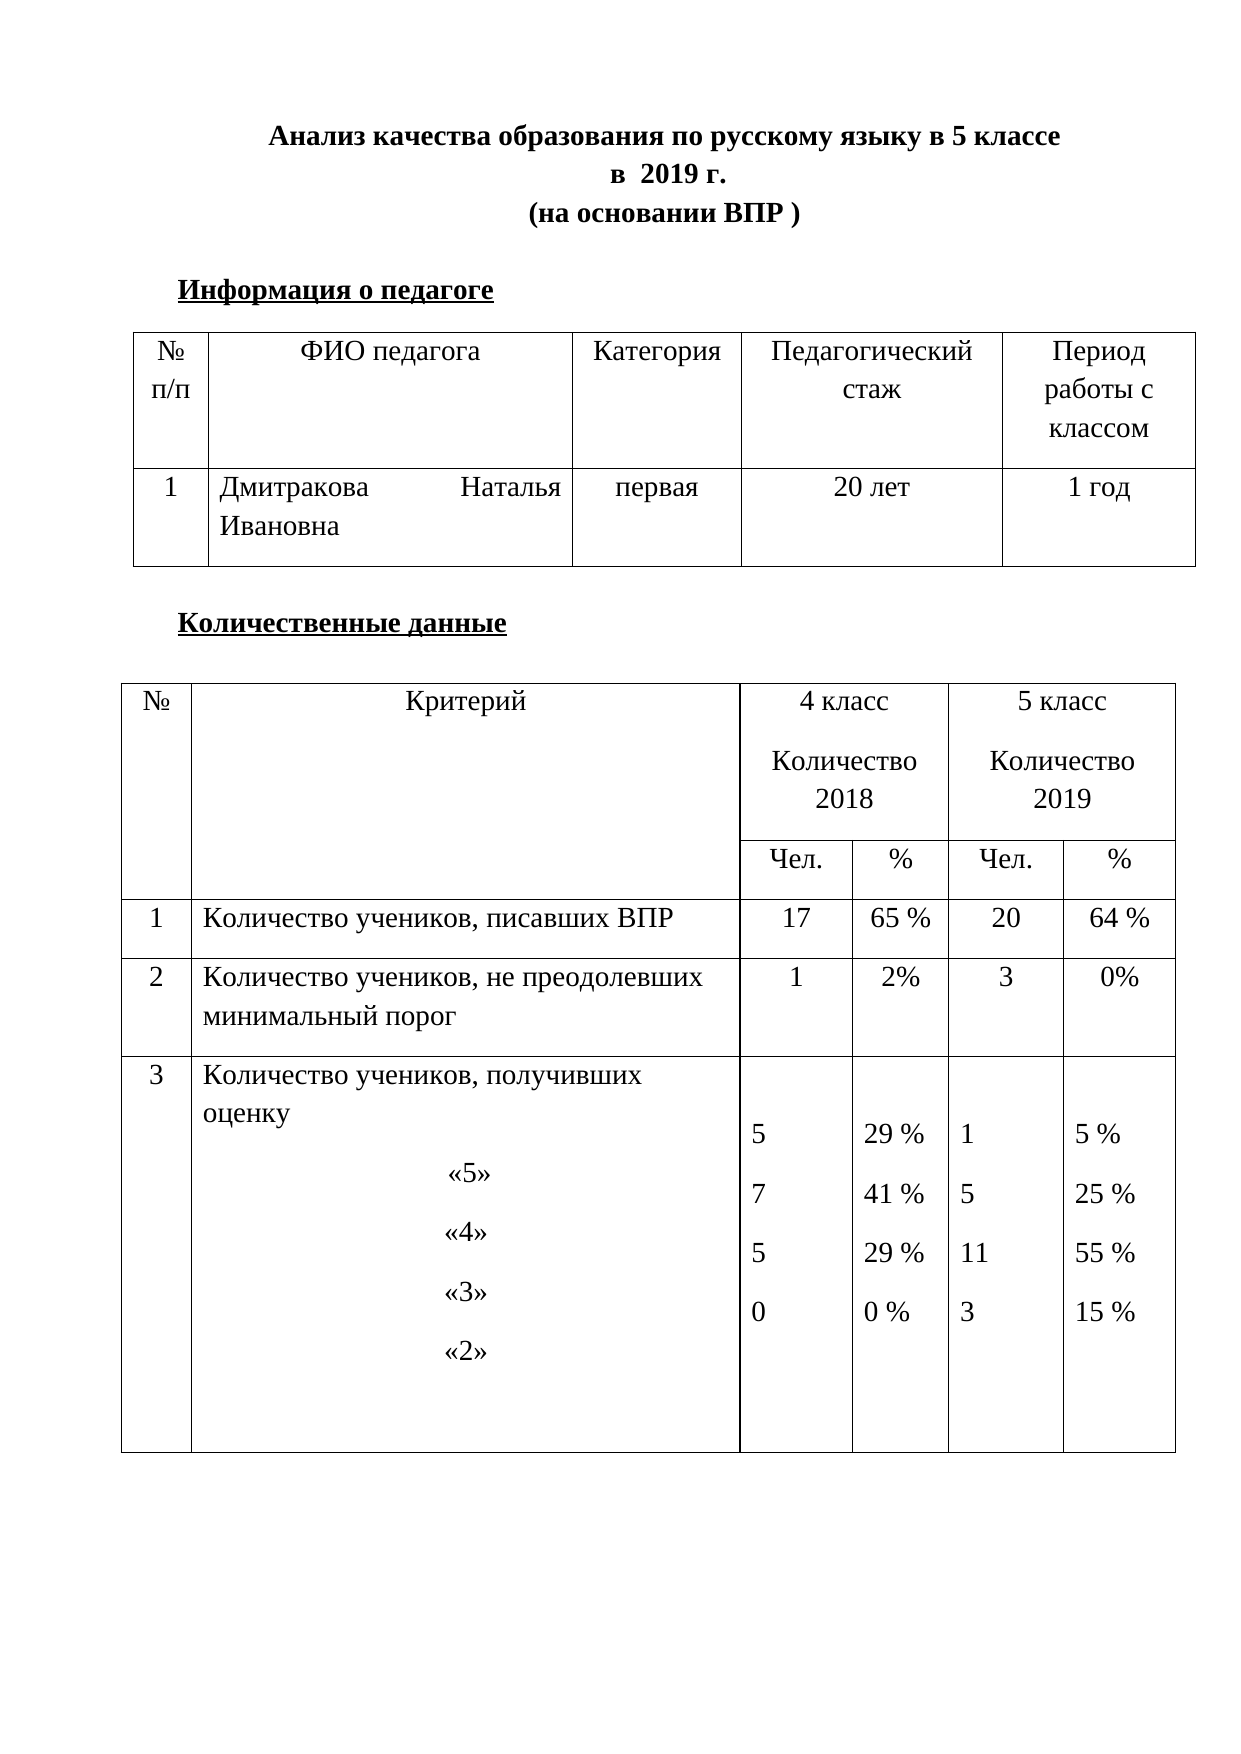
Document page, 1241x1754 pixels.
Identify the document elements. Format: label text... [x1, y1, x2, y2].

table_cell 5 % 25 % 55 % 15 % [1064, 1057, 1175, 1452]
table_header № [122, 684, 191, 899]
text Анализ качества образования по русскому языку в 5 классе [177, 118, 1152, 152]
table_header Критерий [192, 684, 739, 899]
table_cell % [1064, 841, 1175, 899]
text в 2019 г. [177, 157, 1152, 190]
table_cell Количество учеников, писавших ВПР [192, 900, 739, 958]
table_cell 2 [122, 959, 191, 1056]
table_header Период работы с классом [1003, 333, 1195, 468]
table_header Педагогический стаж [742, 333, 1002, 468]
table_header 4 класс Количество 2018 [741, 684, 948, 840]
table_header Категория [573, 333, 741, 468]
table_cell первая [573, 469, 741, 566]
table_cell 1 5 11 3 [949, 1057, 1063, 1452]
table_cell Дмитракова Наталья Ивановна [209, 469, 572, 566]
table_cell 20 лет [742, 469, 1002, 566]
table_cell 3 [949, 959, 1063, 1056]
table_header № п/п [134, 333, 208, 468]
text (на основании ВПР ) [177, 195, 1152, 229]
text Информация о педагоге [177, 272, 1152, 306]
table_cell 1 [134, 469, 208, 566]
table_cell 64 % [1064, 900, 1175, 958]
table_cell 2% [853, 959, 948, 1056]
table_cell 1 [741, 959, 852, 1056]
table_cell % [853, 841, 948, 899]
table_cell 65 % [853, 900, 948, 958]
text Количественные данные [177, 605, 1152, 639]
table_header ФИО педагога [209, 333, 572, 468]
table_cell Количество учеников, не преодолевших минимальный порог [192, 959, 739, 1056]
table_cell Количество учеников, получивших оценку «5» «4» «3» «2» [192, 1057, 739, 1452]
table_cell 1 год [1003, 469, 1195, 566]
table_cell 20 [949, 900, 1063, 958]
table_cell Чел. [741, 841, 852, 899]
table_header 5 класс Количество 2019 [949, 684, 1175, 840]
table_cell 3 [122, 1057, 191, 1452]
table_cell 0% [1064, 959, 1175, 1056]
table_cell 5 7 5 0 [741, 1057, 852, 1452]
table_cell 1 [122, 900, 191, 958]
table_cell 29 % 41 % 29 % 0 % [853, 1057, 948, 1452]
table_cell 17 [741, 900, 852, 958]
table_cell Чел. [949, 841, 1063, 899]
